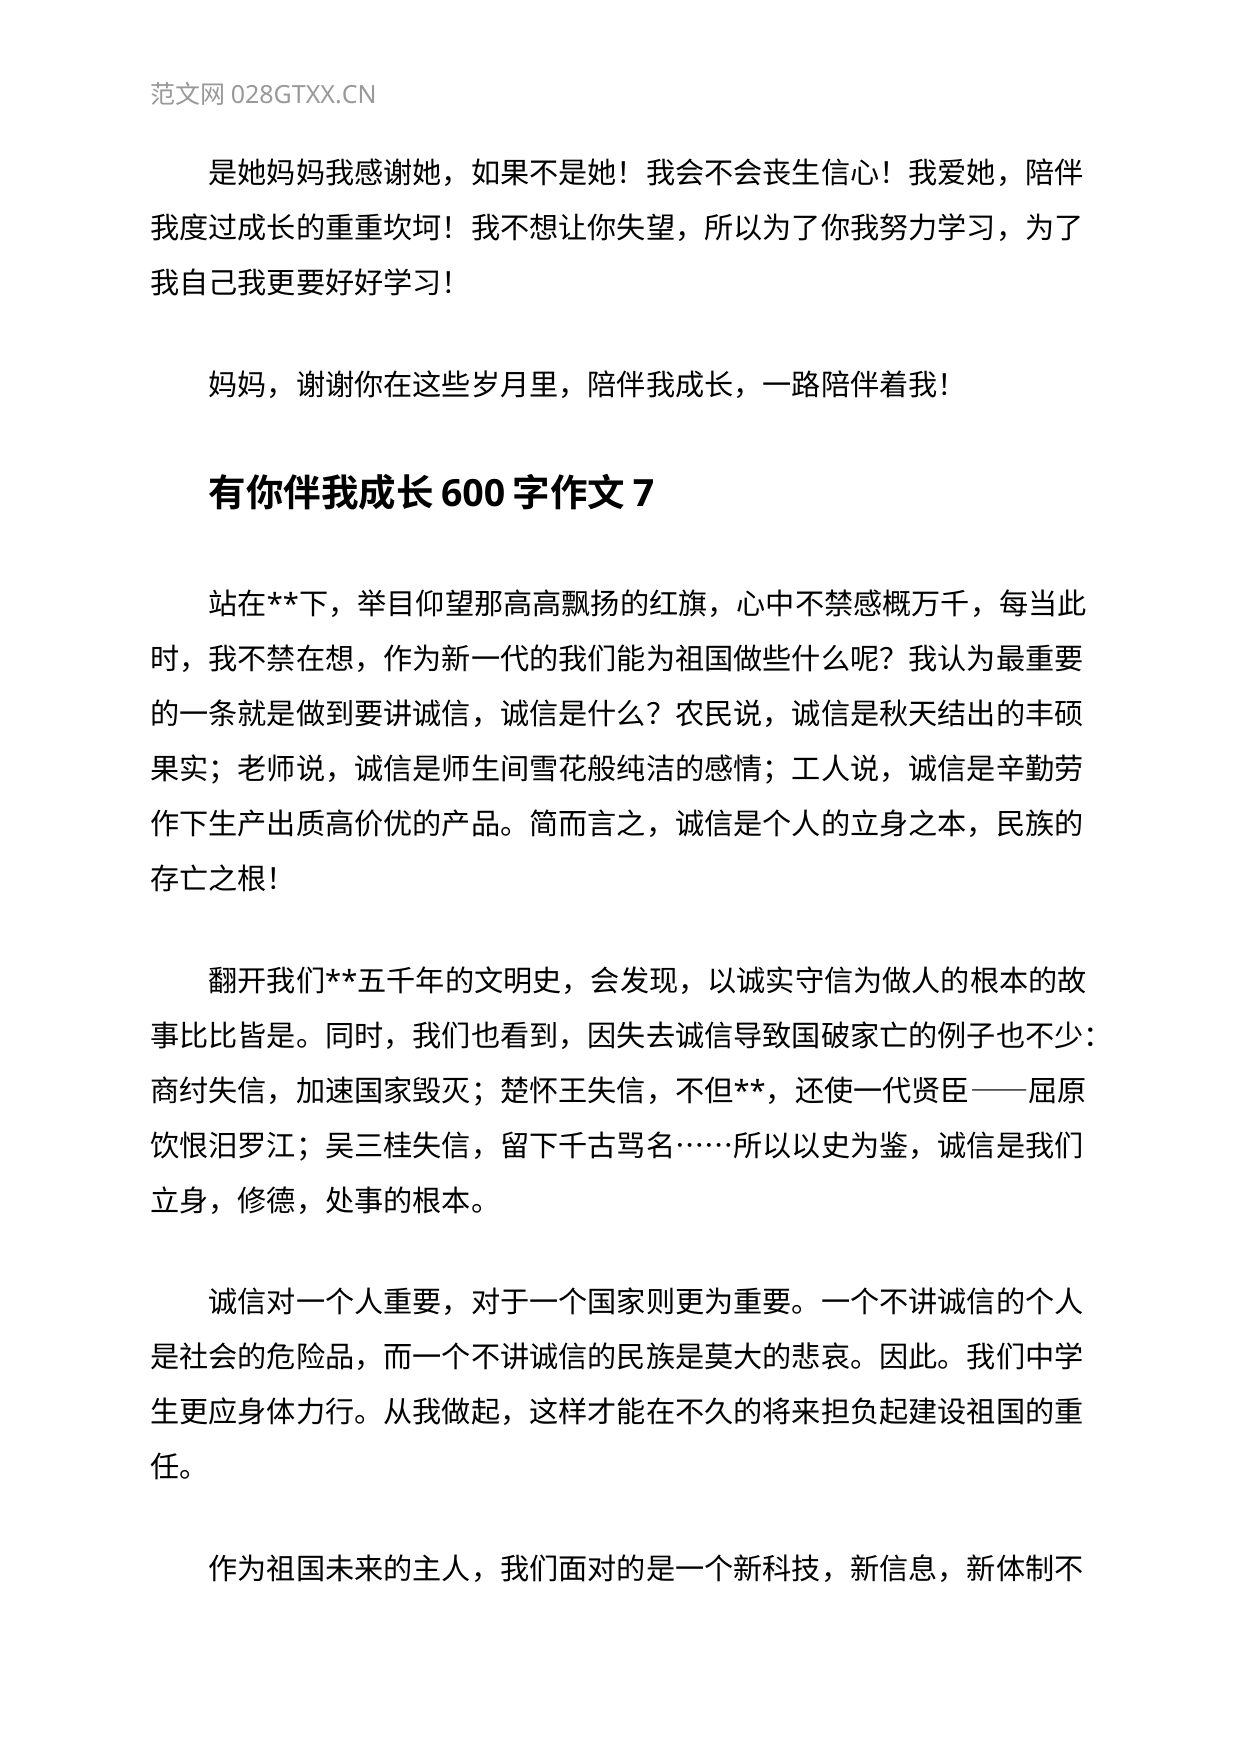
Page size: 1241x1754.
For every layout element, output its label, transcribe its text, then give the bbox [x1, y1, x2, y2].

text 妈妈，谢谢你在这些岁月里，陪伴我成长，一路陪伴着我！ [150, 362, 1090, 404]
text 有你伴我成长600字作文7 [150, 463, 1090, 518]
text 诚信对一个人重要，对于一个国家则更为重要。一个不讲诚信的个人是社会的危险品，而一个不讲诚信的民族是莫大的悲哀。因此。我们中学生更应身体力行。从我做起，这样才能在不久的将来担负起建设祖国的重任。 [150, 1279, 1090, 1486]
text 是她妈妈我感谢她，如果不是她！我会不会丧生信心！我爱她，陪伴我度过成长的重重坎坷！我不想让你失望，所以为了你我努力学习，为了我自己我更要好好学习！ [150, 150, 1090, 302]
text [150, 1545, 1090, 1588]
text 翻开我们**五千年的文明史，会发现，以诚实守信为做人的根本的故事比比皆是。同时，我们也看到，因失去诚信导致国破家亡的例子也不少：商纣失信，加速国家毁灭；楚怀王失信，不但**，还使一代贤臣——屈原饮恨汨罗江；吴三桂失信，留下千古骂名……所以以史为鉴，诚信是我们立身，修德，处事的根本。 [150, 957, 1090, 1219]
text 站在**下，举目仰望那高高飘扬的红旗，心中不禁感概万千，每当此时，我不禁在想，作为新一代的我们能为祖国做些什么呢？我认为最重要的一条就是做到要讲诚信，诚信是什么？农民说，诚信是秋天结出的丰硕果实；老师说，诚信是师生间雪花般纯洁的感情；工人说，诚信是辛勤劳作下生产出质高价优的产品。简而言之，诚信是个人的立身之本，民族的存亡之根！ [150, 581, 1090, 898]
